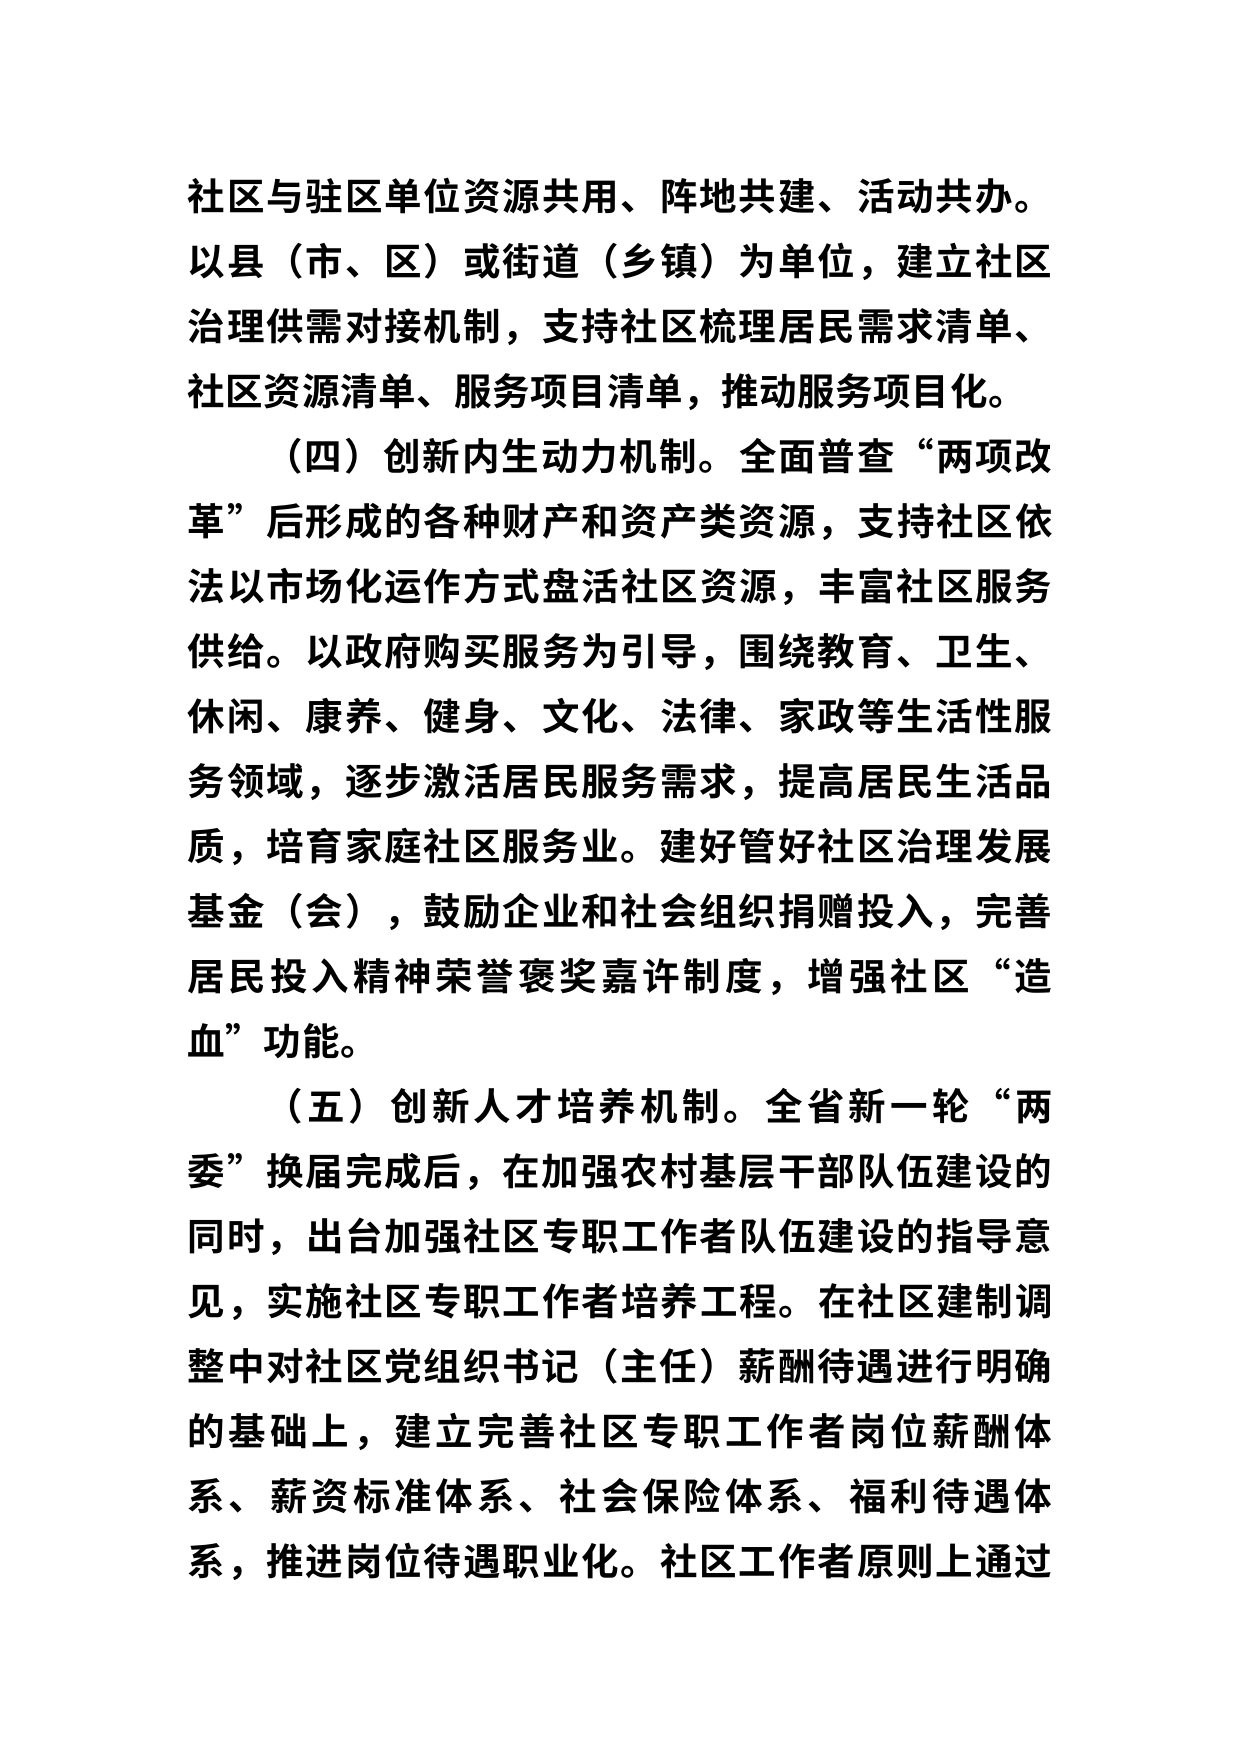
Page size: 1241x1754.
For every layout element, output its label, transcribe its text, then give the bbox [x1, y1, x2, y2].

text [187, 1072, 1053, 1592]
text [187, 162, 1053, 422]
text （四）创新内生动力机制。全面普查“两项改革”后形成的各种财产和资产类资源，支持社区依法以市场化运作方式盘活社区资源，丰富社区服务供给。以政府购买服务为引导，围绕教育、卫生、休闲、康养、健身、文化、法律、家政等生活性服务领域，逐步激活居民服务需求，提高居民生活品质，培育家庭社区服务业。建好管好社区治理发展基金（会），鼓励企业和社会组织捐赠投入，完善居民投入精神荣誉褒奖嘉许制度，增强社区“造血”功能。 [187, 422, 1053, 1072]
